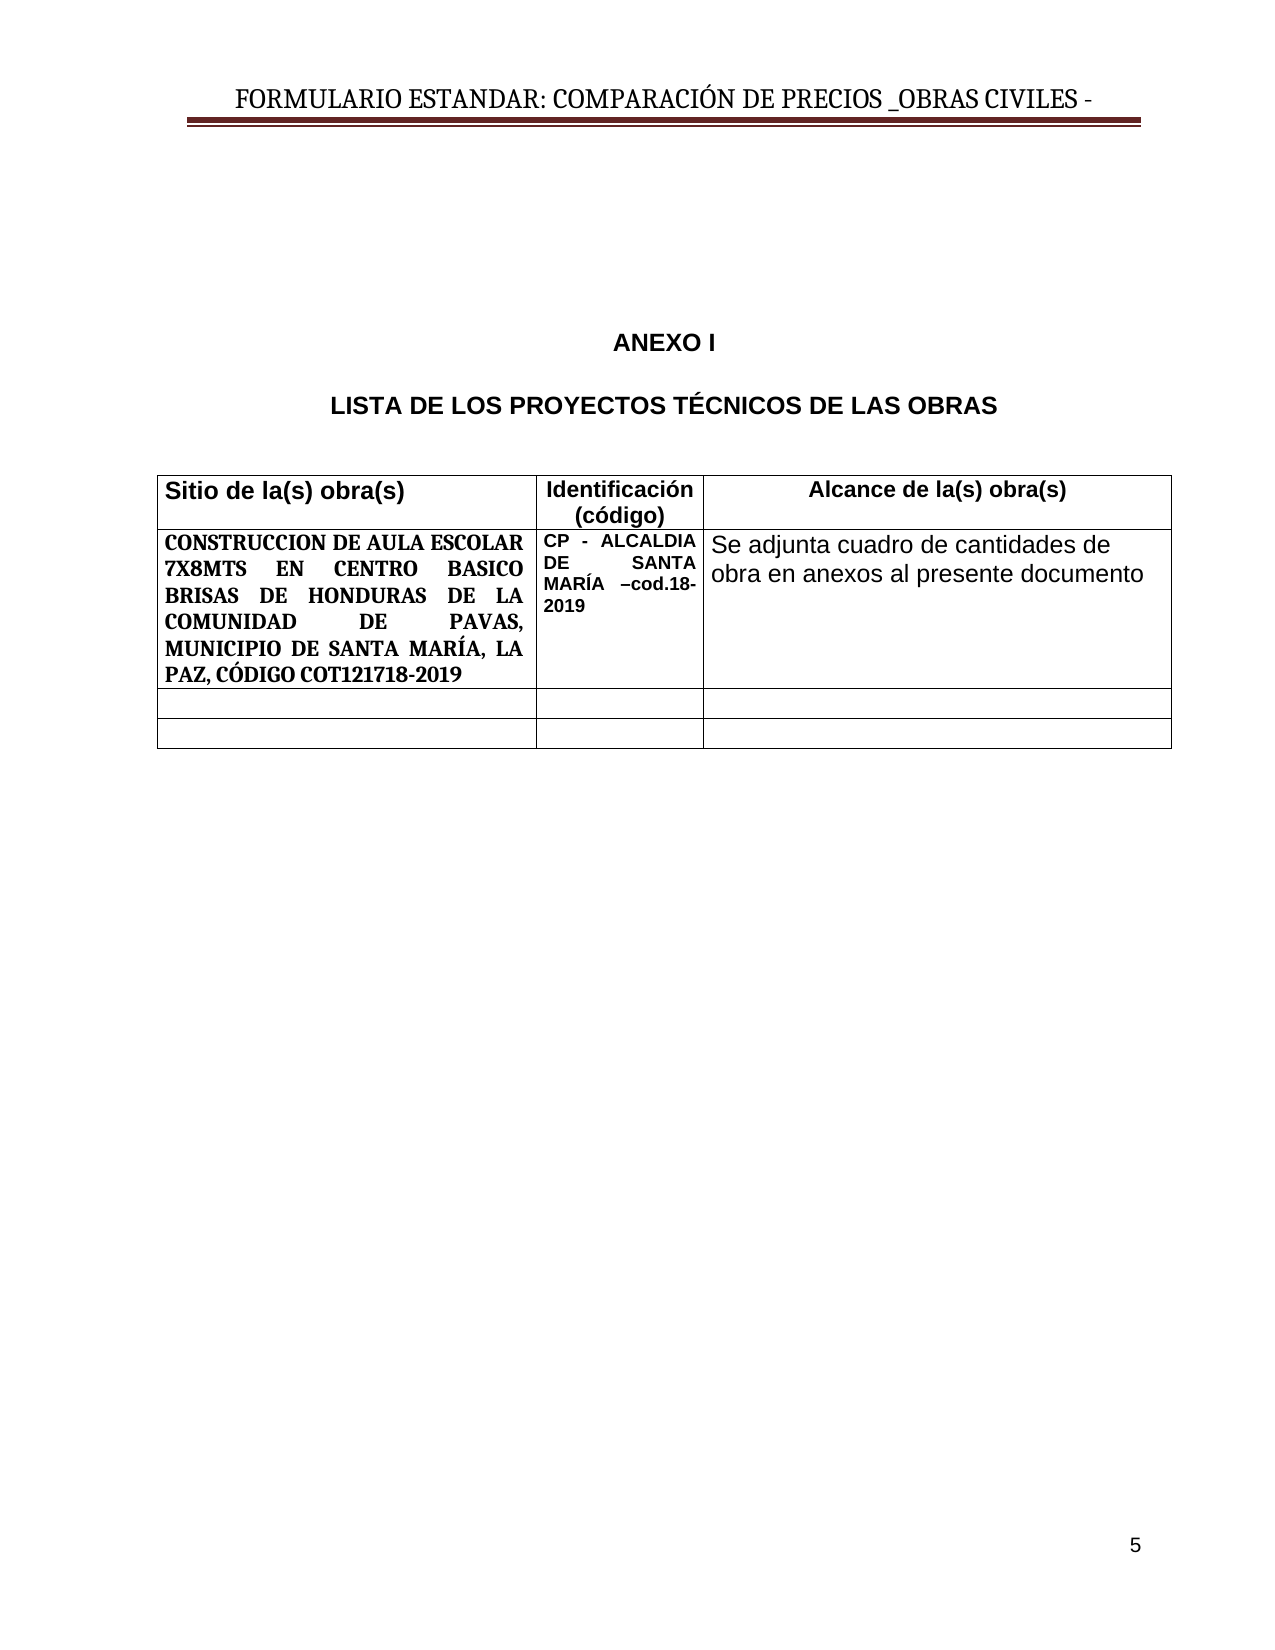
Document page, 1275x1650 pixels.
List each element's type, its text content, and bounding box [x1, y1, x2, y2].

table_cell [158, 719, 536, 748]
table_cell [158, 689, 536, 718]
table_cell [704, 719, 1171, 748]
table_header Alcance de la(s) obra(s) [704, 476, 1171, 529]
table_cell CONSTRUCCION DE AULA ESCOLAR 7X8MTS EN CENTRO BASICO BRISAS DE HONDURAS DE LA COMUNIDAD DE PAVAS, MUNICIPIO DE SANTA MARÍA, LA PAZ, CÓDIGO COT121718-2019 [158, 530, 536, 688]
table_cell [537, 719, 703, 748]
subtitle ANEXO I [187, 327, 1141, 356]
table_cell [704, 689, 1171, 718]
subtitle LISTA DE LOS PROYECTOS TÉCNICOS DE LAS OBRAS [187, 391, 1141, 420]
table_header Sitio de la(s) obra(s) [158, 476, 536, 529]
table_cell Se adjunta cuadro de cantidades de obra en anexos al presente documento [704, 530, 1171, 688]
table_header Identificación (código) [537, 476, 703, 529]
table_cell [537, 689, 703, 718]
table_cell CP - ALCALDIA DE SANTA MARÍA –cod.18-2019 [537, 530, 703, 688]
